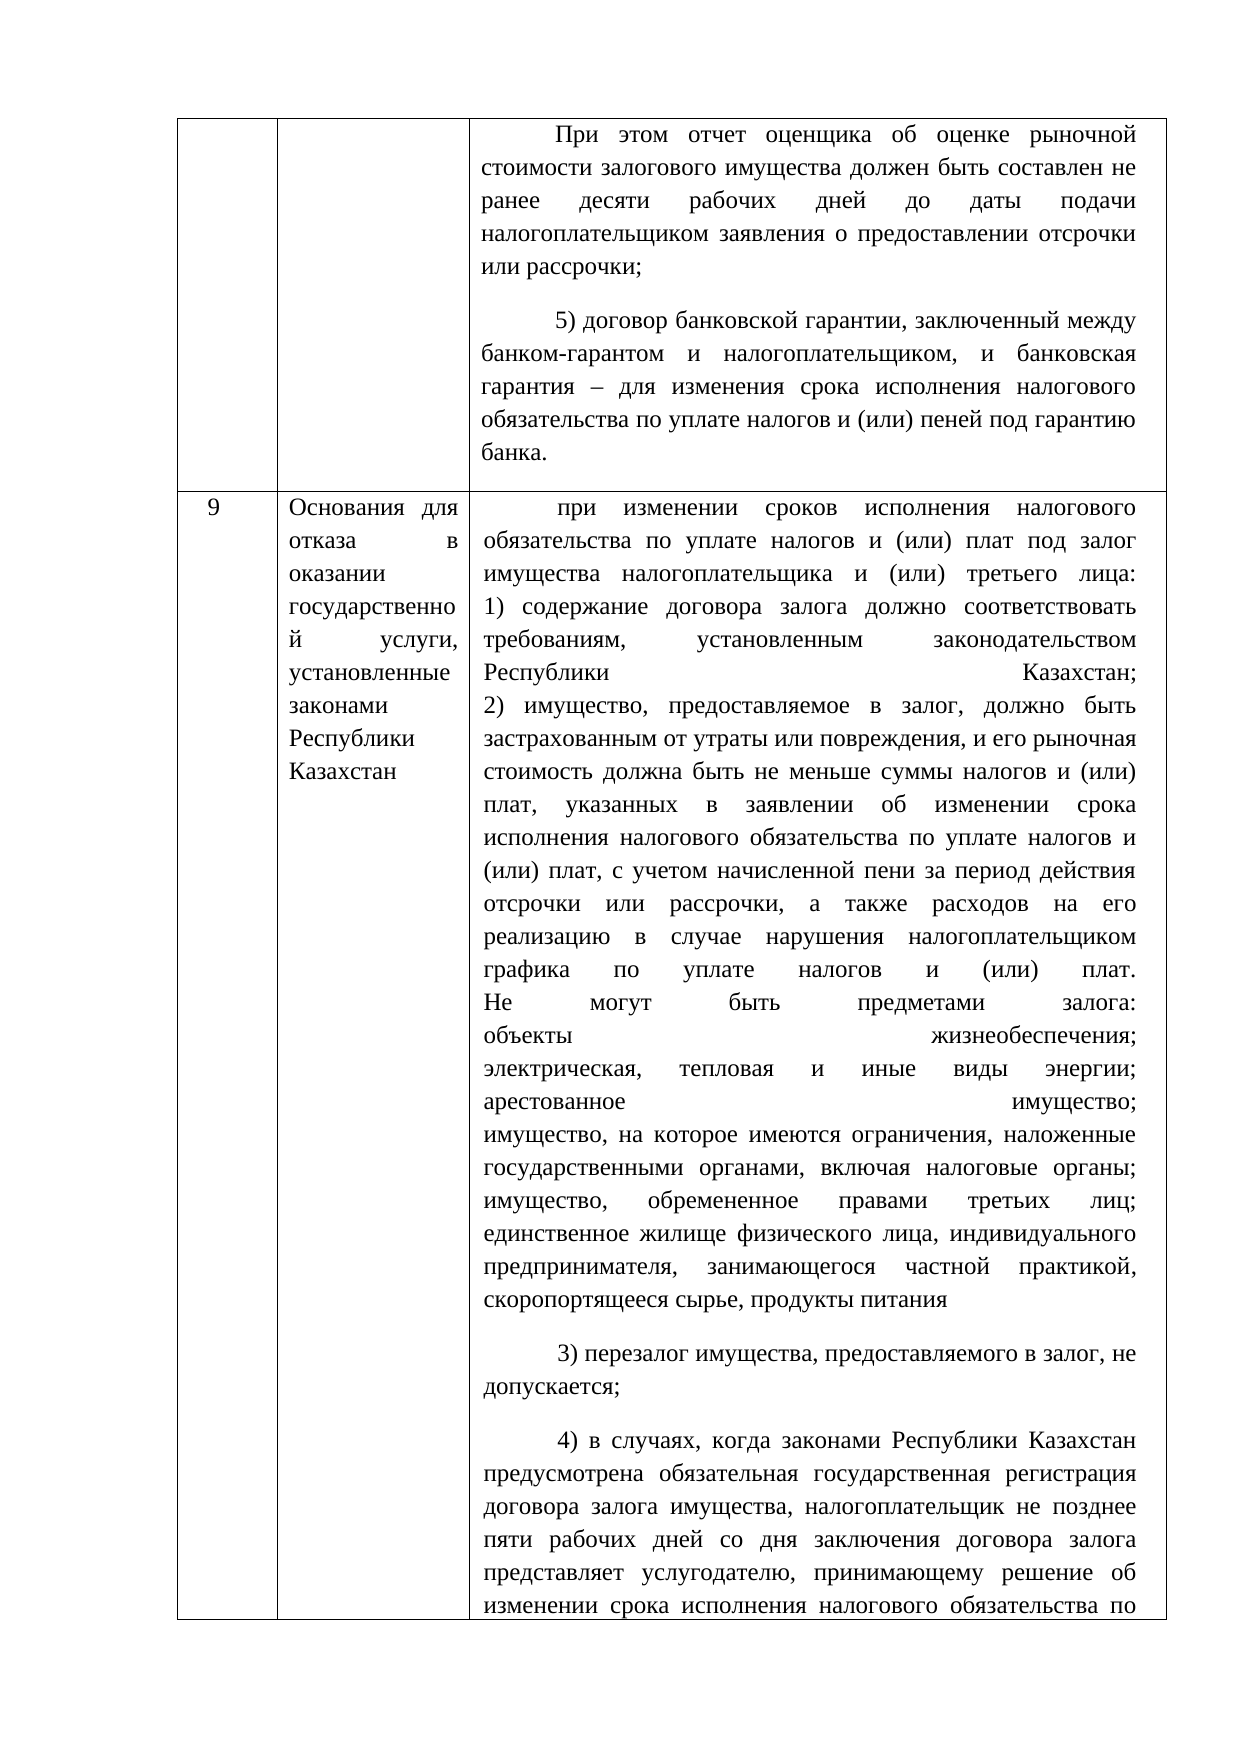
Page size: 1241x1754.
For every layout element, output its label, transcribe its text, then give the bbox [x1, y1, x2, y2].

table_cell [470, 119, 1166, 491]
table_cell 9 [178, 492, 277, 1619]
table_cell 8 [178, 119, 277, 491]
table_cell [278, 119, 469, 491]
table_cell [278, 492, 469, 1619]
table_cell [470, 492, 1166, 1619]
